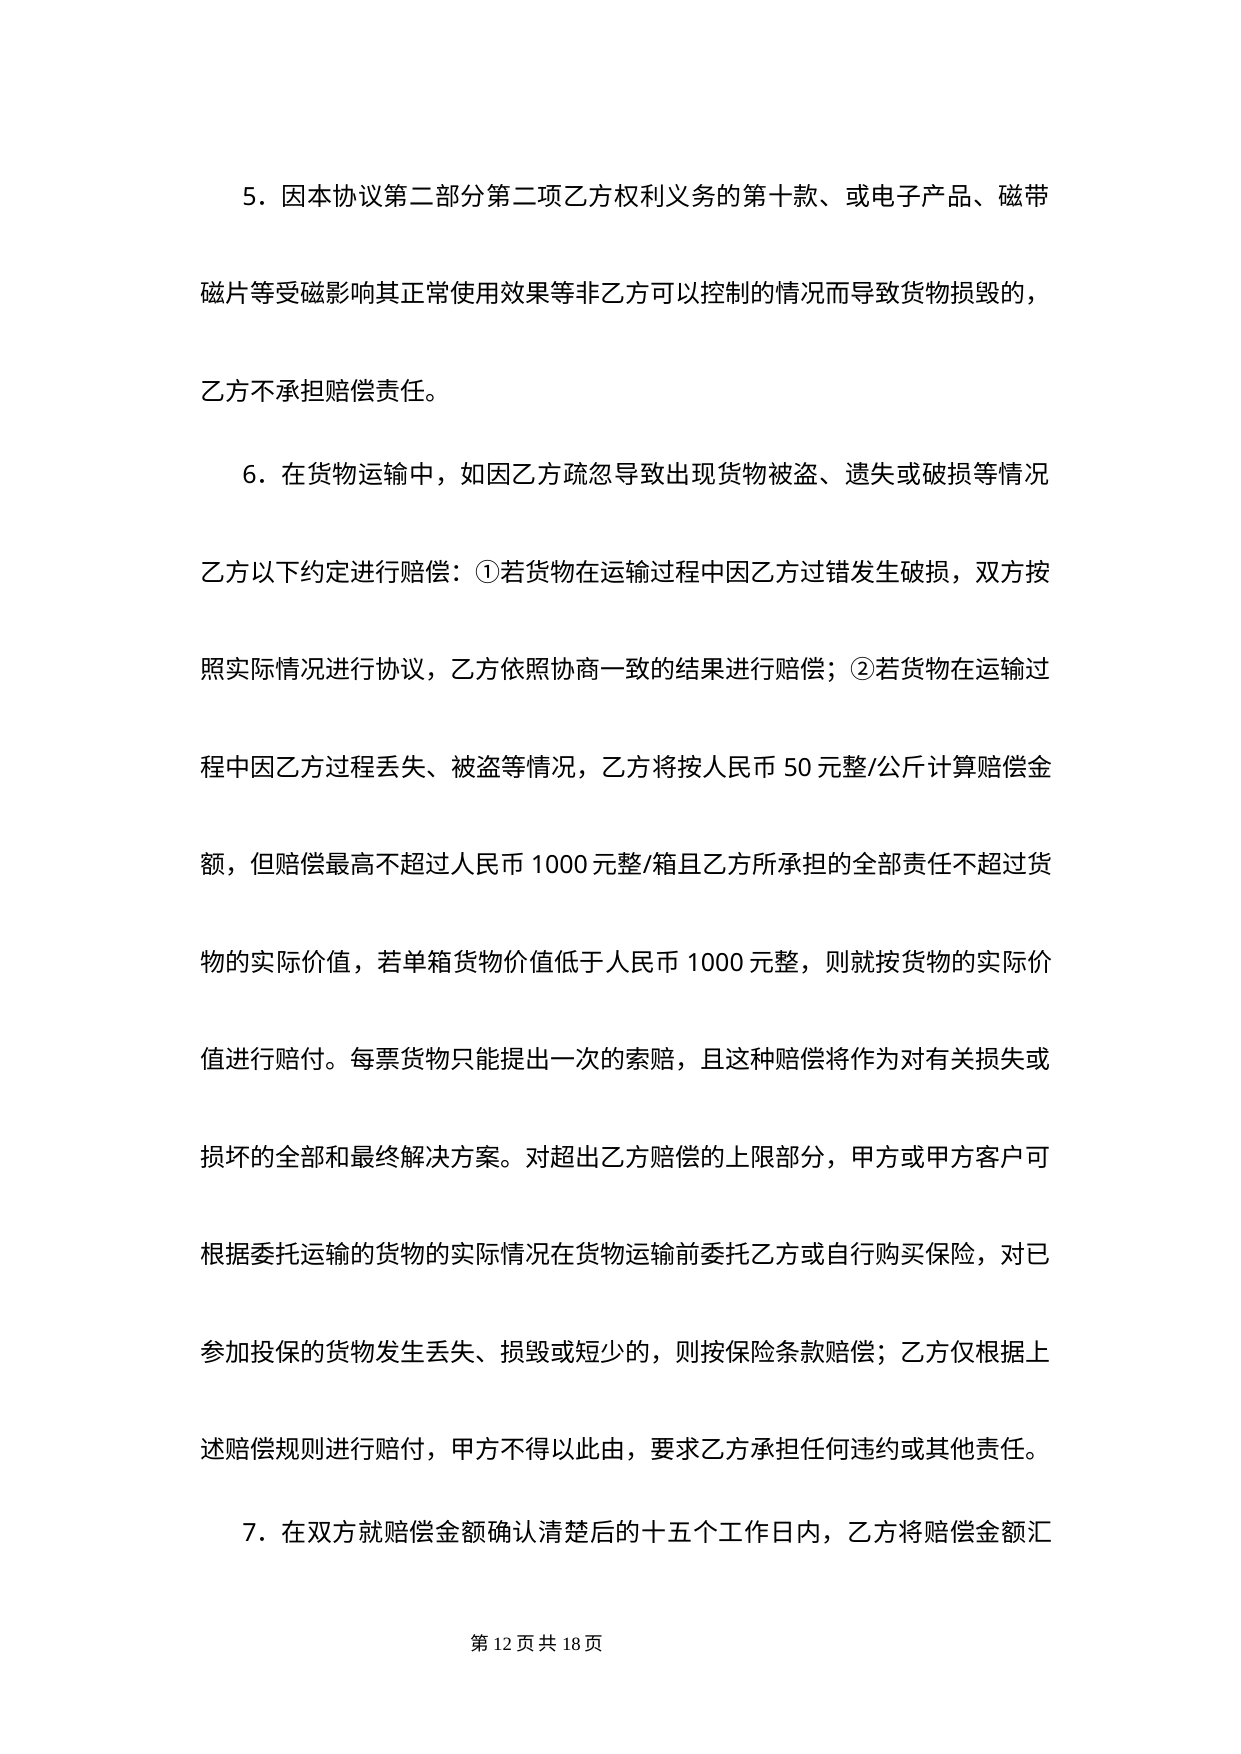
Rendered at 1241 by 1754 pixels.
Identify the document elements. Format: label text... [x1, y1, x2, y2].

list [200, 1498, 1053, 1563]
list 在货物运输中，如因乙方疏忽导致出现货物被盗、遗失或破损等情况，乙方以下约定进行赔偿：①若货物在运输过程中因乙方过错发生破损，双方按照实际情况进行协议，乙方依照协商一致的结果进行赔偿；②若货物在运输过程中因乙方过程丢失、被盗等情况，乙方将按人民币50元整/公斤计算赔偿金额，但赔偿最高不超过人民币1000元整/箱且乙方所承担的全部责任不超过货物的实际价值，若单箱货物价值低于人民币1000元整，则就按货物的实际价值进行赔付。每票货物只能提出一次的索赔，且这种赔偿将作为对有关损失或损坏的全部和最终解决方案。对超出乙方赔偿的上限部分，甲方或甲方客户可根据委托运输的货物的实际情况在货物运输前委托乙方或自行购买保险，对已参加投保的货物发生丢失、损毁或短少的，则按保险条款赔偿；乙方仅根据上述赔偿规则进行赔付，甲方不得以此由，要求乙方承担任何违约或其他责任。 [200, 440, 1053, 1480]
list 因本协议第二部分第二项乙方权利义务的第十款、或电子产品、磁带、磁片等受磁影响其正常使用效果等非乙方可以控制的情况而导致货物损毁的，乙方不承担赔偿责任。 [200, 162, 1053, 422]
